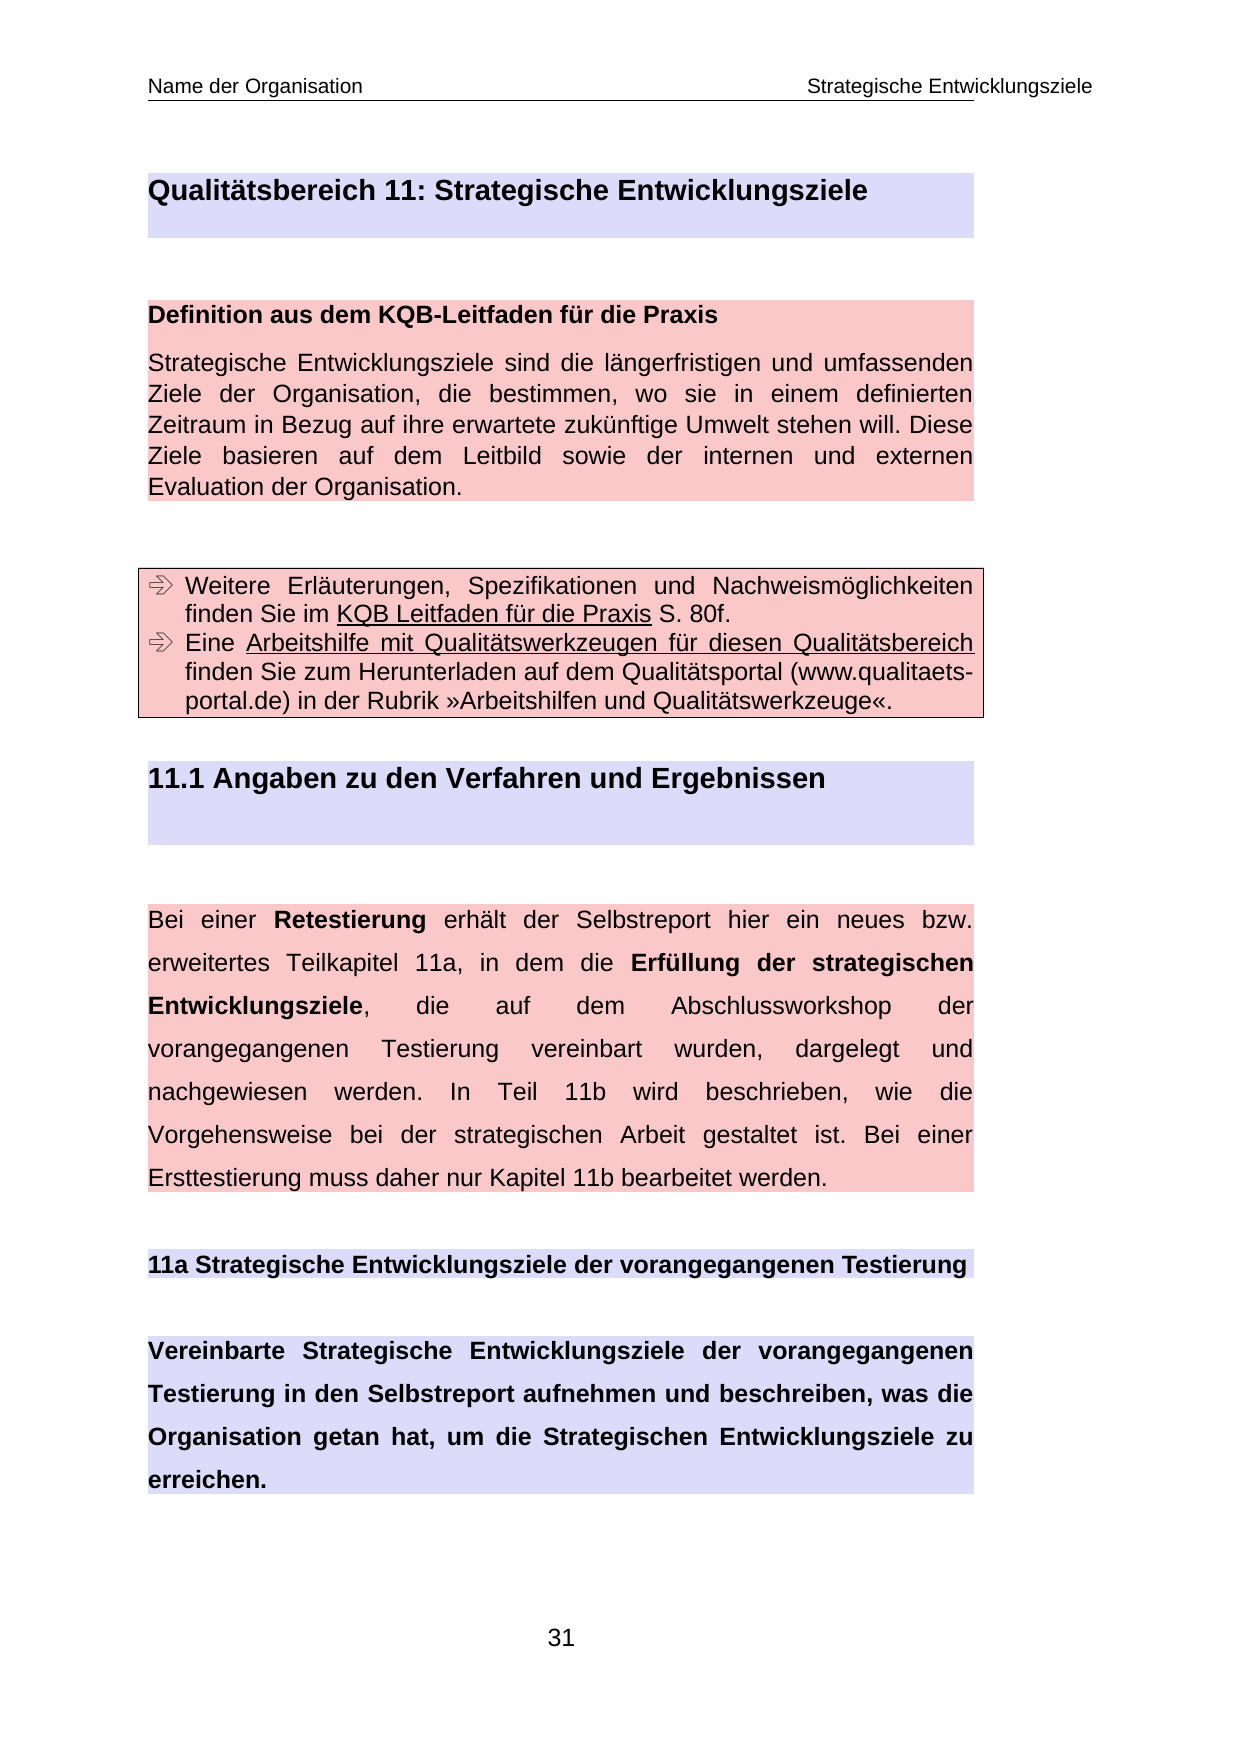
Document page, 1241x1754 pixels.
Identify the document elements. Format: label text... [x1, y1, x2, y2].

list Weitere Erläuterungen, Spezifikationen und Nachweismöglichkeiten finden Sie im KQB Leitfaden für die Praxis S. 80f. [139, 569, 983, 625]
text Definition aus dem KQB-Leitfaden für die Praxis [148, 300, 974, 329]
text Bei einer Retestierung erhält der Selbstreport hier ein neues bzw. erweitertes Teilkapitel 11a, in dem die Erfüllung der strategischen Entwicklungsziele, die auf dem Abschlussworkshop der vorangegangenen Testierung vereinbart wurden, dargelegt und nachgewiesen werden. In Teil 11b wird beschrieben, wie die Vorgehensweise bei der strategischen Arbeit gestaltet ist. Bei einer Ersttestierung muss daher nur Kapitel 11b bearbeitet werden. [148, 904, 974, 1192]
text Strategische Entwicklungsziele sind die längerfristigen und umfassenden Ziele der Organisation, die bestimmen, wo sie in einem definierten Zeitraum in Bezug auf ihre erwartete zukünftige Umwelt stehen will. Diese Ziele basieren auf dem Leitbild sowie der internen und externen Evaluation der Organisation. [148, 348, 974, 501]
list Eine Arbeitshilfe mit Qualitätswerkzeugen für diesen Qualitätsbereich finden Sie zum Herunterladen auf dem Qualitätsportal (www.qualitaets-portal.de) in der Rubrik »Arbeitshilfen und Qualitätswerkzeuge«. [139, 625, 983, 717]
